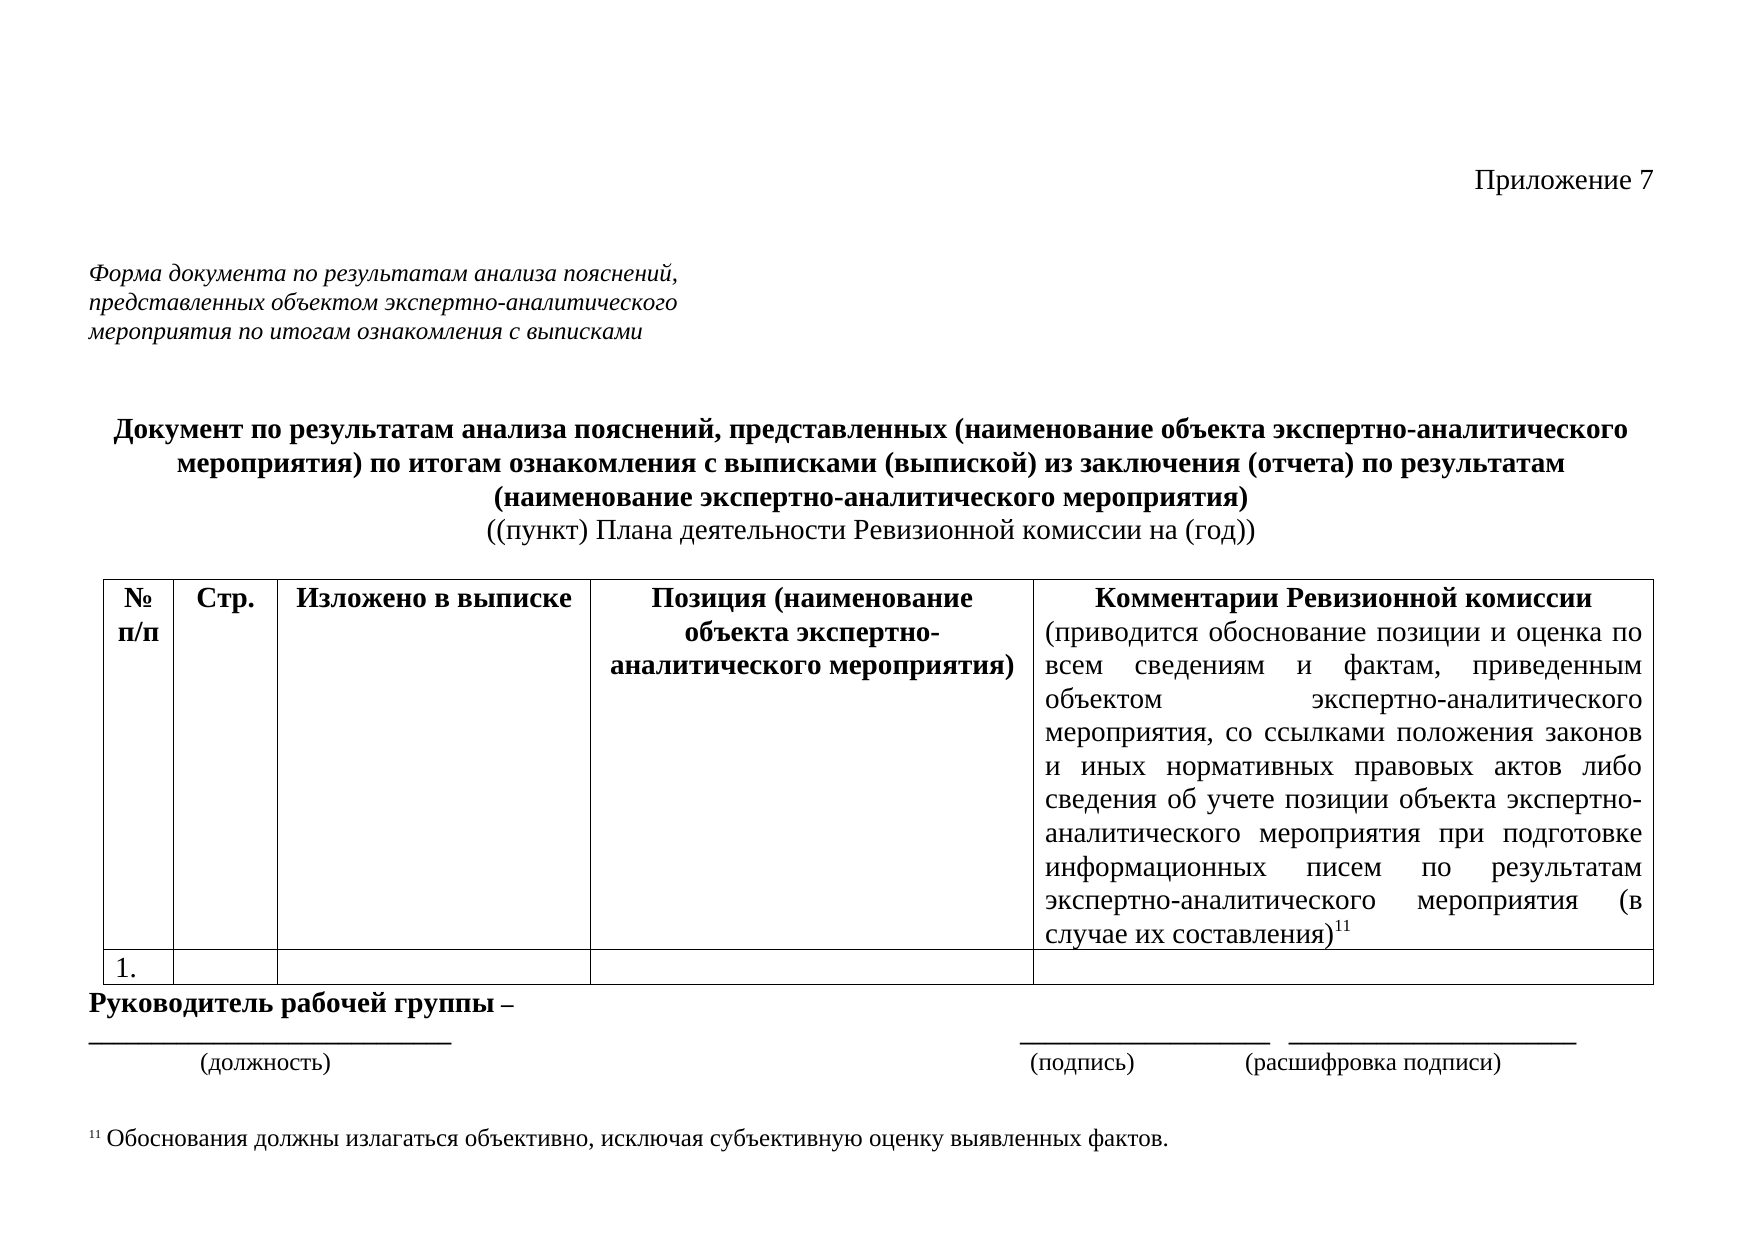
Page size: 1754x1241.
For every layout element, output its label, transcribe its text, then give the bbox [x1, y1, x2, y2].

text мероприятия по итогам ознакомления с выписками [89, 316, 1654, 344]
table_cell [278, 950, 590, 984]
table_header № п/п [104, 580, 173, 949]
text ((пункт) Плана деятельности Ревизионной комиссии на (год)) [89, 512, 1654, 546]
table_cell [591, 950, 1033, 984]
table_cell [1034, 950, 1653, 984]
table_header Приложение 7 [1034, 163, 1665, 225]
table_header Комментарии Ревизионной комиссии (приводится обоснование позиции и оценка по всем сведениям и фактам, приведенным объектом экспертно-аналитического мероприятия, со ссылками положения законов и иных нормативных правовых актов либо сведения об учете позиции объекта экспертно-аналитического мероприятия при подготовке информационных писем по результатам экспертно-аналитического мероприятия (в случае их составления) [1034, 580, 1653, 949]
text представленных объектом экспертно-аналитического [89, 287, 1654, 316]
text (должность) (подпись) (расшифровка подписи) [89, 1047, 1654, 1076]
text _____________________________ ____________________ _______________________ [89, 1018, 1654, 1047]
table_cell [174, 950, 277, 984]
table_header Позиция (наименование объекта экспертно-аналитического мероприятия) [591, 580, 1033, 949]
table_header Изложено в выписке [278, 580, 590, 949]
text Руководитель рабочей группы – [89, 985, 1654, 1018]
table_header Стр. [174, 580, 277, 949]
text Форма документа по результатам анализа пояснений, [89, 258, 1654, 287]
table_cell 1. [104, 950, 173, 984]
text Документ по результатам анализа пояснений, представленных (наименование объекта экспертно-аналитического мероприятия) по итогам ознакомления с выписками (выпиской) из заключения (отчета) по результатам (наименование экспертно-аналитического мероприятия) [89, 412, 1654, 512]
